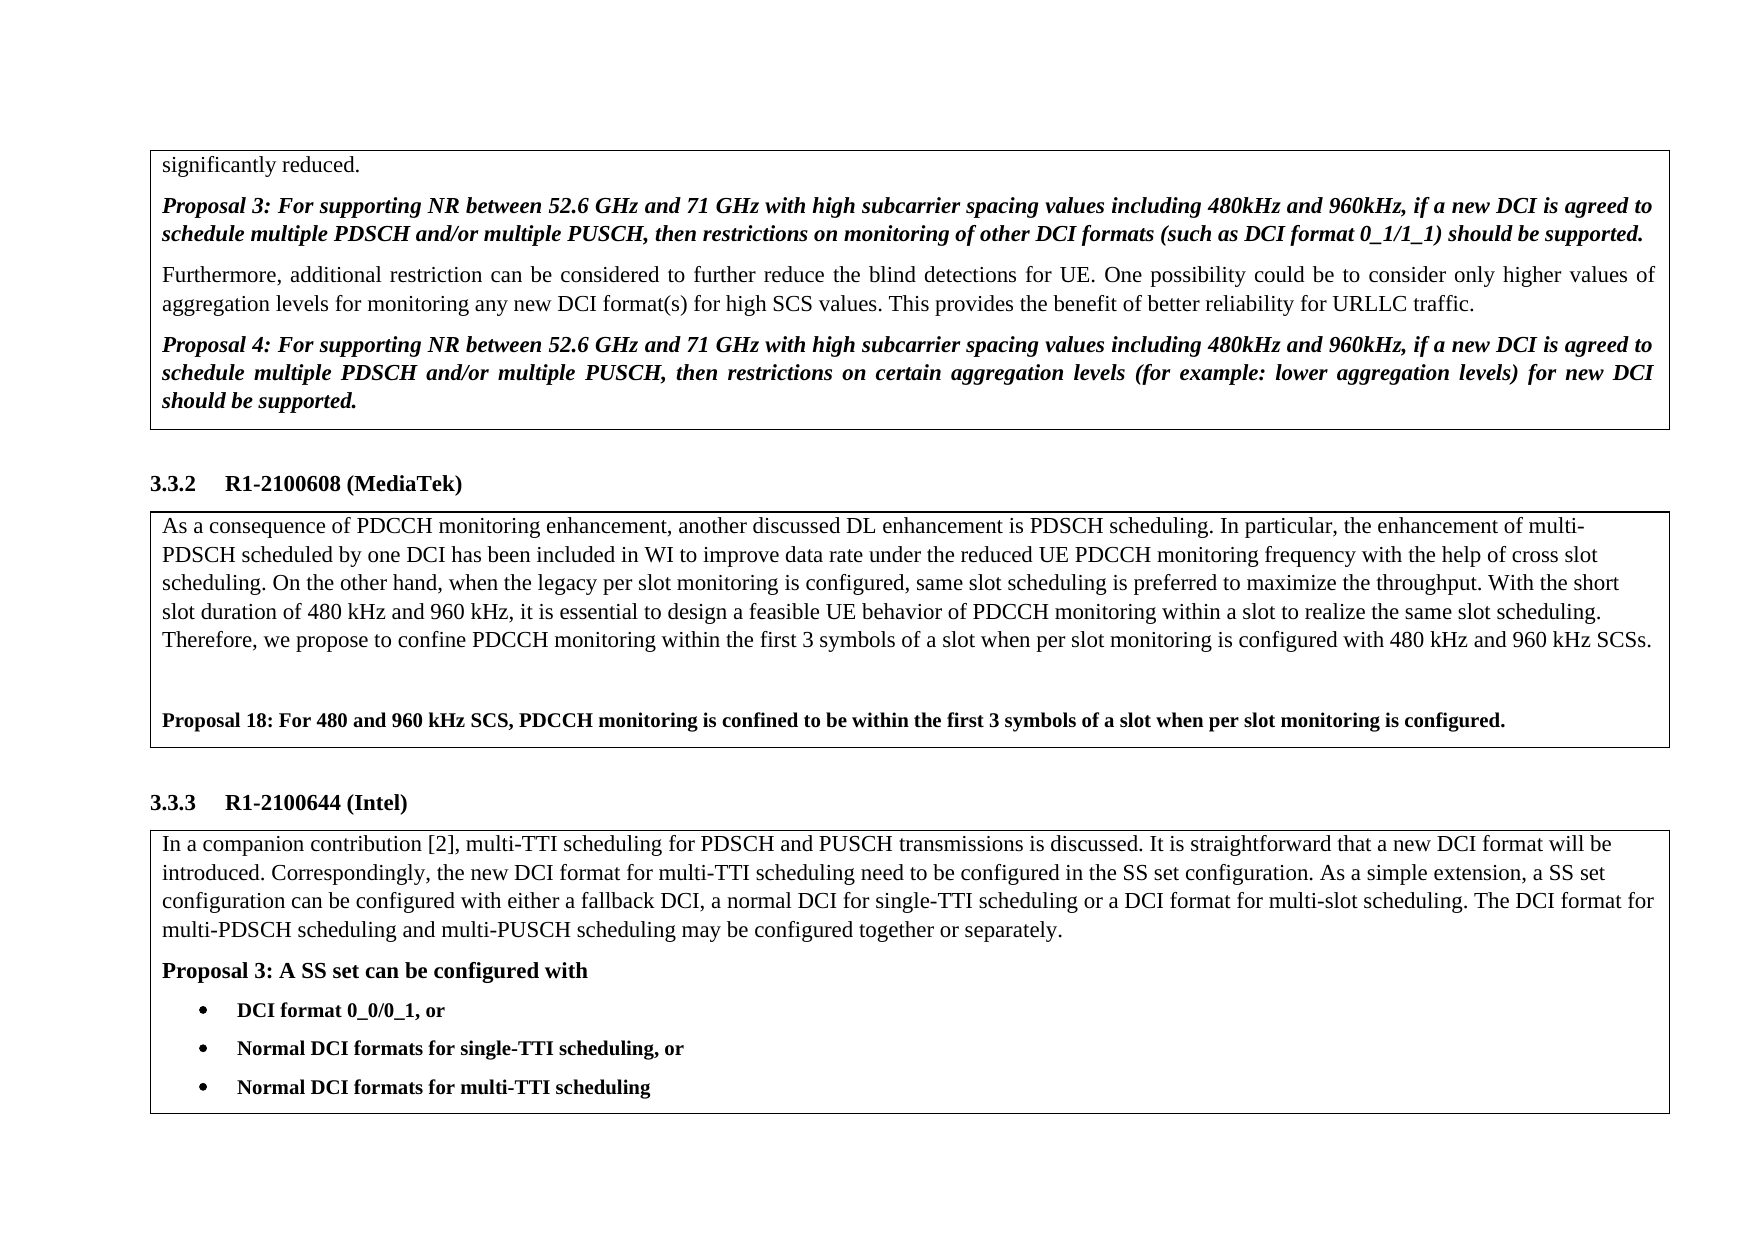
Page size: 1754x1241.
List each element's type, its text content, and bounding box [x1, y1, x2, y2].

subtitle R1-2100644 (Intel) [150, 788, 1604, 815]
subtitle R1-2100608 (MediaTek) [150, 471, 1604, 497]
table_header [151, 831, 1669, 1113]
table_header As a consequence of PDCCH monitoring enhancement, another discussed DL enhancement is PDSCH scheduling. In particular, the enhancement of multi-PDSCH scheduled by one DCI has been included in WI to improve data rate under the reduced UE PDCCH monitoring frequency with the help of cross slot scheduling. On the other hand, when the legacy per slot monitoring is configured, same slot scheduling is preferred to maximize the throughput. With the short slot duration of 480 kHz and 960 kHz, it is essential to design a feasible UE behavior of PDCCH monitoring within a slot to realize the same slot scheduling. Therefore, we propose to confine PDCCH monitoring within the first 3 symbols of a slot when per slot monitoring is configured with 480 kHz and 960 kHz SCSs. Proposal : For 480 and 960 kHz SCS, PDCCH monitoring is confined to be within the first 3 symbols of a slot when per slot monitoring is configured. [151, 513, 1669, 747]
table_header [151, 151, 1669, 428]
